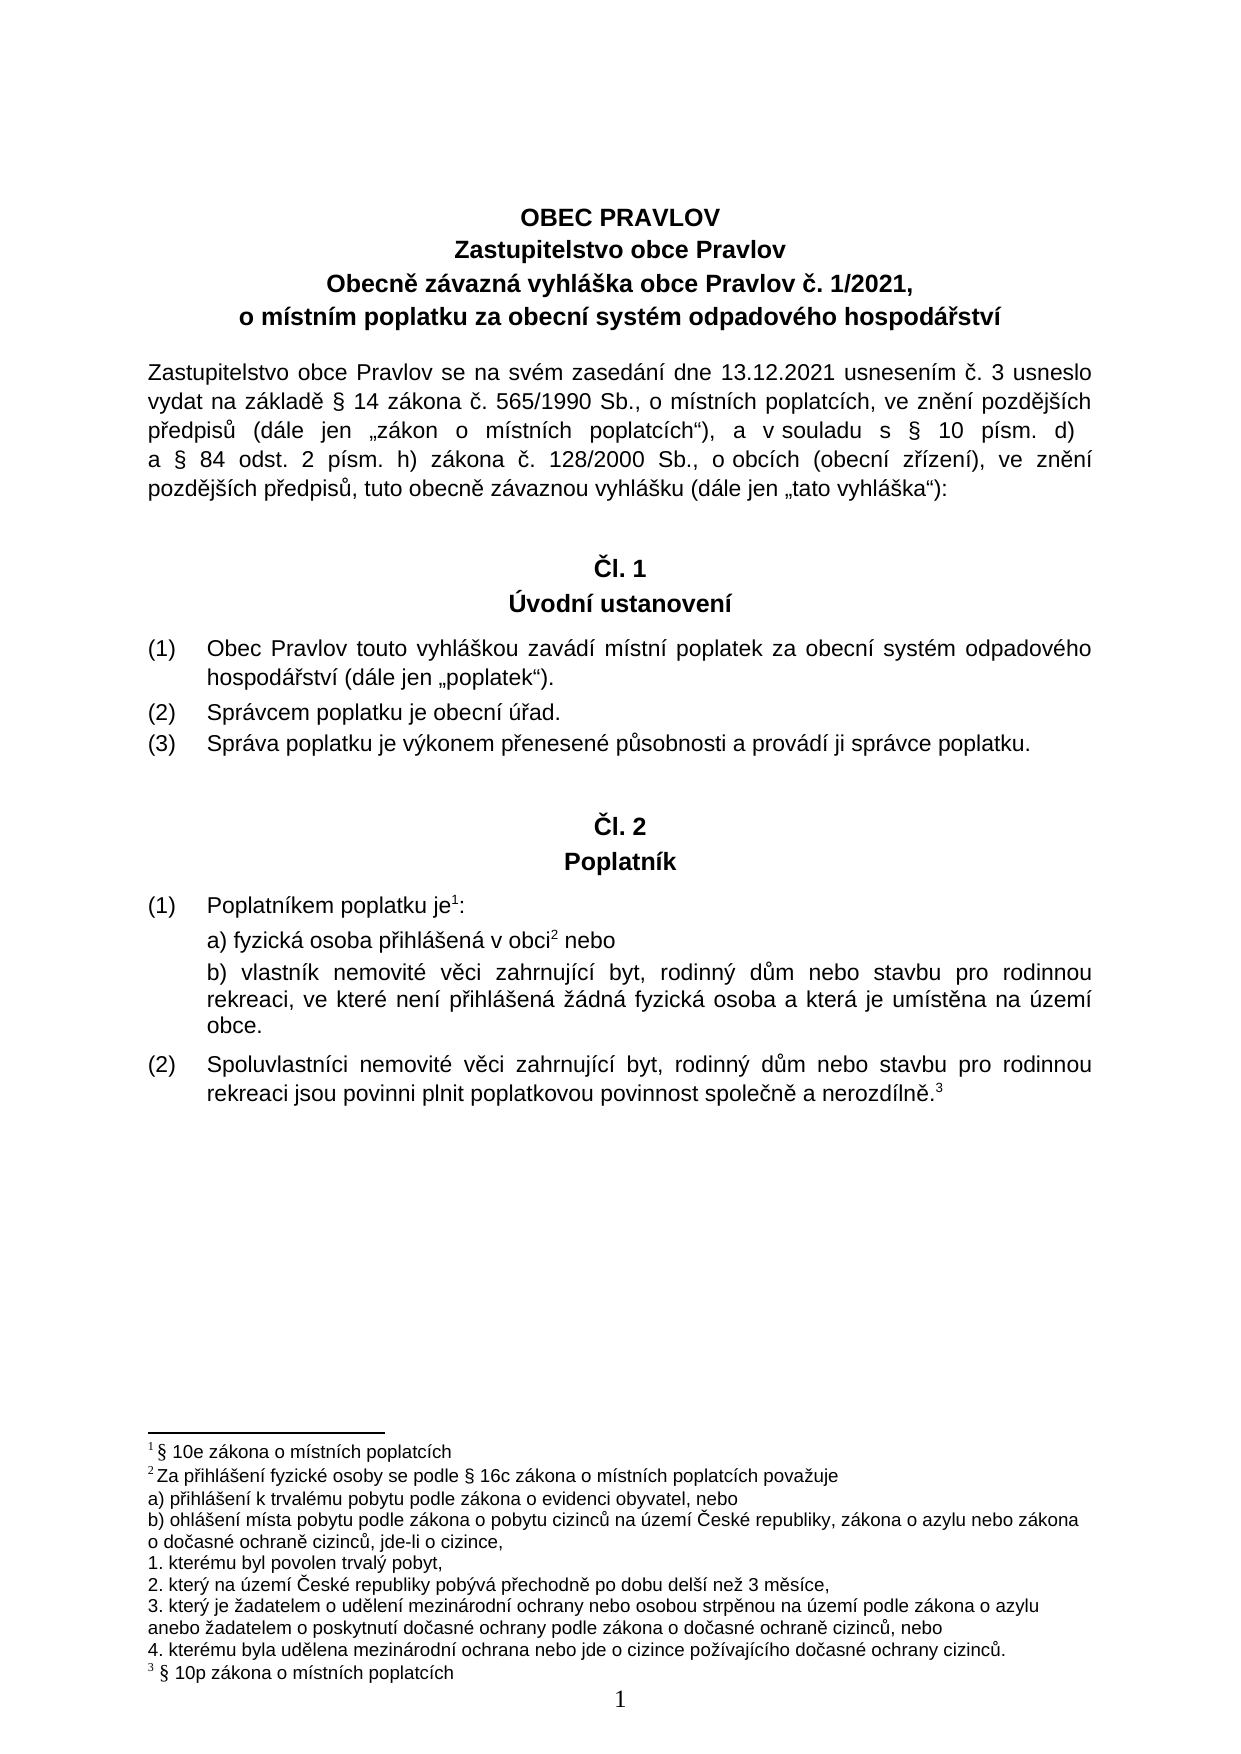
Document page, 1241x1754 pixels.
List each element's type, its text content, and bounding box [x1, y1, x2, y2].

text Čl. 1 [148, 554, 1093, 583]
text Obecně závazná vyhláška obce Pravlov č. 1/2021, [148, 268, 1093, 297]
list Správcem poplatku je obecní úřad. [148, 699, 1093, 725]
text b) vlastník nemovité věci zahrnující byt, rodinný dům nebo stavbu pro rodinnou rekreaci, ve které není přihlášená žádná fyzická osoba a která je umístěna na území obce. [207, 959, 1093, 1038]
text Zastupitelstvo obce Pravlov [148, 236, 1093, 264]
list Správa poplatku je výkonem přenesené působnosti a provádí ji správce poplatku. [148, 730, 1093, 757]
list Obec Pravlov touto vyhláškou zavádí místní poplatek za obecní systém odpadového hospodářství (dále jen „poplatek“). [148, 634, 1093, 690]
text Zastupitelstvo obce Pravlov se na svém zasedání dne 13.12.2021 usnesením č. 3 usneslo vydat na základě § 14 zákona č. 565/1990 Sb., o místních poplatcích, ve znění pozdějších předpisů (dále jen „zákon o místních poplatcích“), a v souladu s § 10 písm. d) a § 84 odst. 2 písm. h) zákona č. 128/2000 Sb., o obcích (obecní zřízení), ve znění pozdějších předpisů, tuto obecně závaznou vyhlášku (dále jen „tato vyhláška“): [148, 359, 1093, 501]
text Poplatník [148, 847, 1093, 876]
text Úvodní ustanovení [148, 589, 1093, 618]
text OBEC PRAVLOV [148, 202, 1093, 231]
text o místním poplatku za obecní systém odpadového hospodářství [148, 302, 1093, 330]
text Čl. 2 [148, 812, 1093, 841]
list Spoluvlastníci nemovité věci zahrnující byt, rodinný dům nebo stavbu pro rodinnou rekreaci jsou povinni plnit poplatkovou povinnost společně a nerozdílně. [148, 1051, 1093, 1106]
text a) fyzická osoba přihlášená v obci nebo [148, 927, 1093, 954]
list Poplatníkem poplatku je: [148, 892, 1093, 918]
